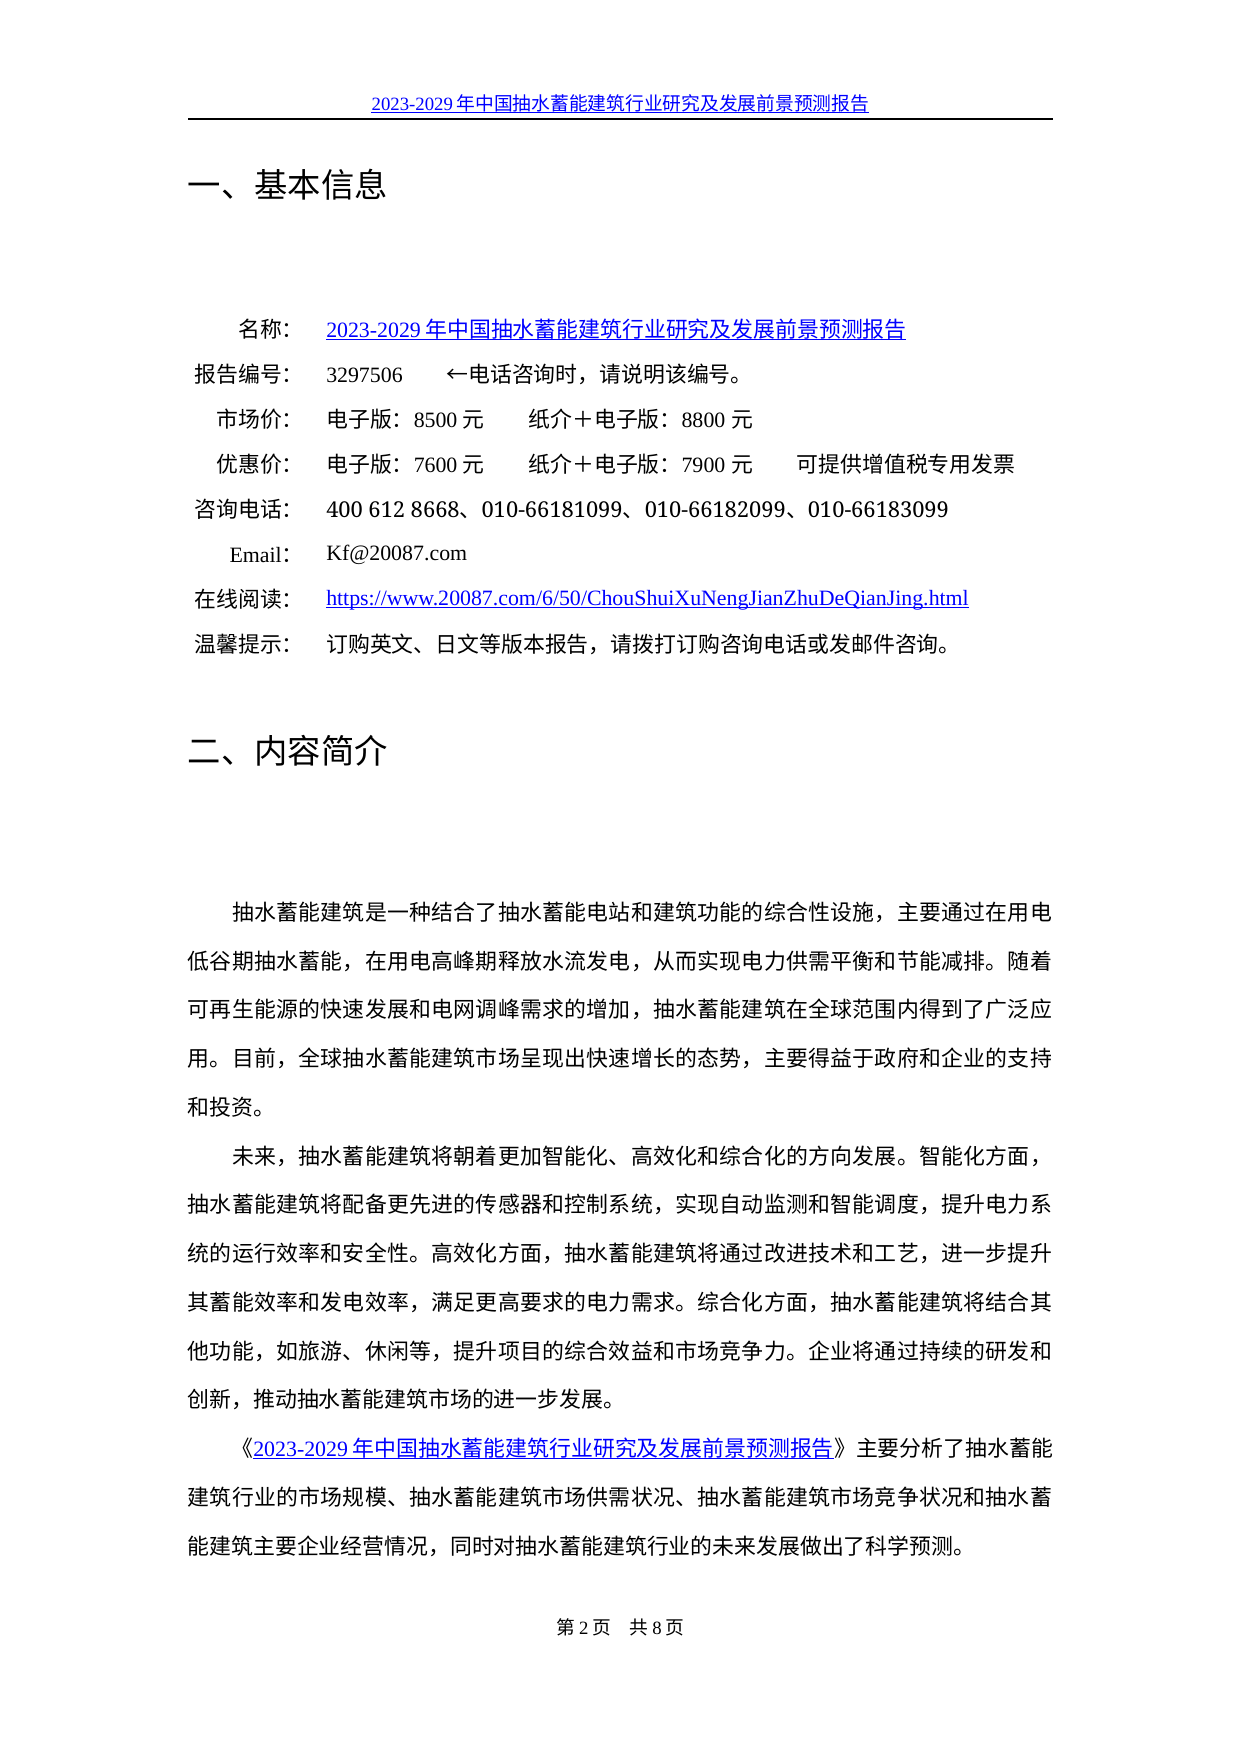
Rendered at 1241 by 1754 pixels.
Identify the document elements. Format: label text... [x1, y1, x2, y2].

table_header 名称： [167, 312, 315, 357]
table_cell 报告编号： [167, 357, 315, 402]
table_cell 市场价： [167, 402, 315, 447]
table_cell 电子版：7600 元 纸介＋电子版：7900 元 可提供增值税专用发票 [315, 447, 1073, 492]
title 二、内容简介 [187, 717, 1053, 782]
table_header 2023-2029年中国抽水蓄能建筑行业研究及发展前景预测报告 [315, 312, 1073, 357]
table_cell 咨询电话： [167, 492, 315, 537]
table_cell [315, 582, 1073, 627]
table_cell 优惠价： [167, 447, 315, 492]
table_cell 3297506 ←电话咨询时，请说明该编号。 [315, 357, 1073, 402]
table_cell 订购英文、日文等版本报告，请拨打订购咨询电话或发邮件咨询。 [315, 627, 1073, 672]
table_cell 温馨提示： [167, 627, 315, 672]
title 一、基本信息 [187, 150, 1053, 215]
table_cell 电子版：8500 元 纸介＋电子版：8800 元 [315, 402, 1073, 447]
table_cell 在线阅读： [167, 582, 315, 627]
table_cell Email： [167, 537, 315, 582]
table_cell 400 612 8668、010-66181099、010-66182099、010-66183099 [315, 492, 1073, 537]
table_cell Kf@20087.com [315, 537, 1073, 582]
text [187, 894, 1053, 1561]
